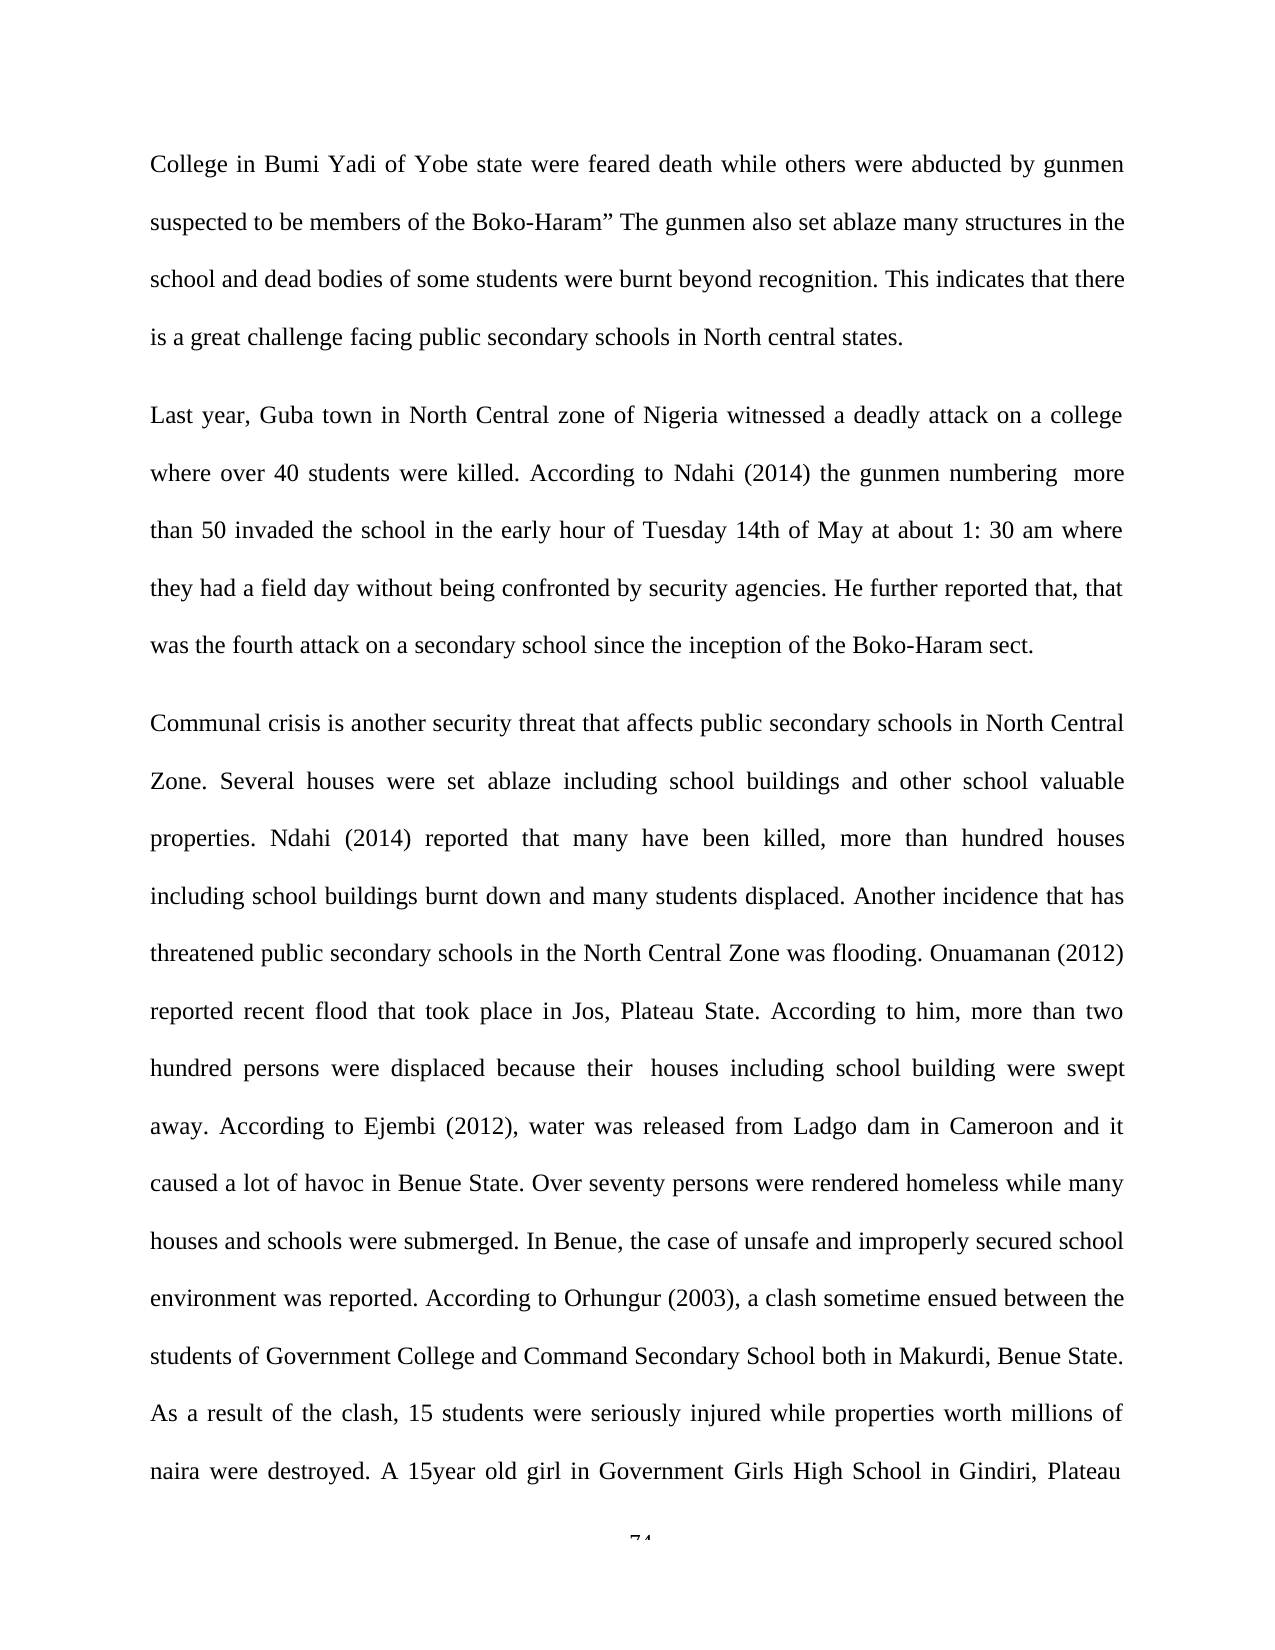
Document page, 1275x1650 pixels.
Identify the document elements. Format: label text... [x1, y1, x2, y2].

text Last year, Guba town in North Central zone of Nigeria witnessed a deadly attack on a college where over 40 students were killed. According to Ndahi (2014) the gunmen numbering more than 50 invaded the school in the early hour of Tuesday 14th of May at about 1: 30 am where they had a field day without being confronted by security agencies. He further reported that, that was the fourth attack on a secondary school since the inception of the Boko-Haram sect. [150, 400, 1124, 659]
text College in Bumi Yadi of Yobe state were feared death while others were abducted by gunmen suspected to be members of the Boko-Haram” The gunmen also set ablaze many structures in the school and dead bodies of some students were burnt beyond recognition. This indicates that there is a great challenge facing public secondary schools in North central states. [150, 149, 1126, 350]
text Communal crisis is another security threat that affects public secondary schools in North Central Zone. Several houses were set ablaze including school buildings and other school valuable properties. Ndahi (2014) reported that many have been killed, more than hundred houses including school buildings burnt down and many students displaced. Another incidence that has threatened public secondary schools in the North Central Zone was flooding. Onuamanan (2012) reported recent flood that took place in Jos, Plateau State. According to him, more than two hundred persons were displaced because their houses including school building were swept away. According to Ejembi (2012), water was released from Ladgo dam in Cameroon and it caused a lot of havoc in Benue State. Over seventy persons were rendered homeless while many houses and schools were submerged. In Benue, the case of unsafe and improperly secured school environment was reported. According to Orhungur (2003), a clash sometime ensued between the students of Government College and Command Secondary School both in Makurdi, Benue State. As a result of the clash, 15 students were seriously injured while properties worth millions of naira were destroyed. A 15year old girl in Government Girls High School in Gindiri, Plateau [150, 708, 1125, 1484]
